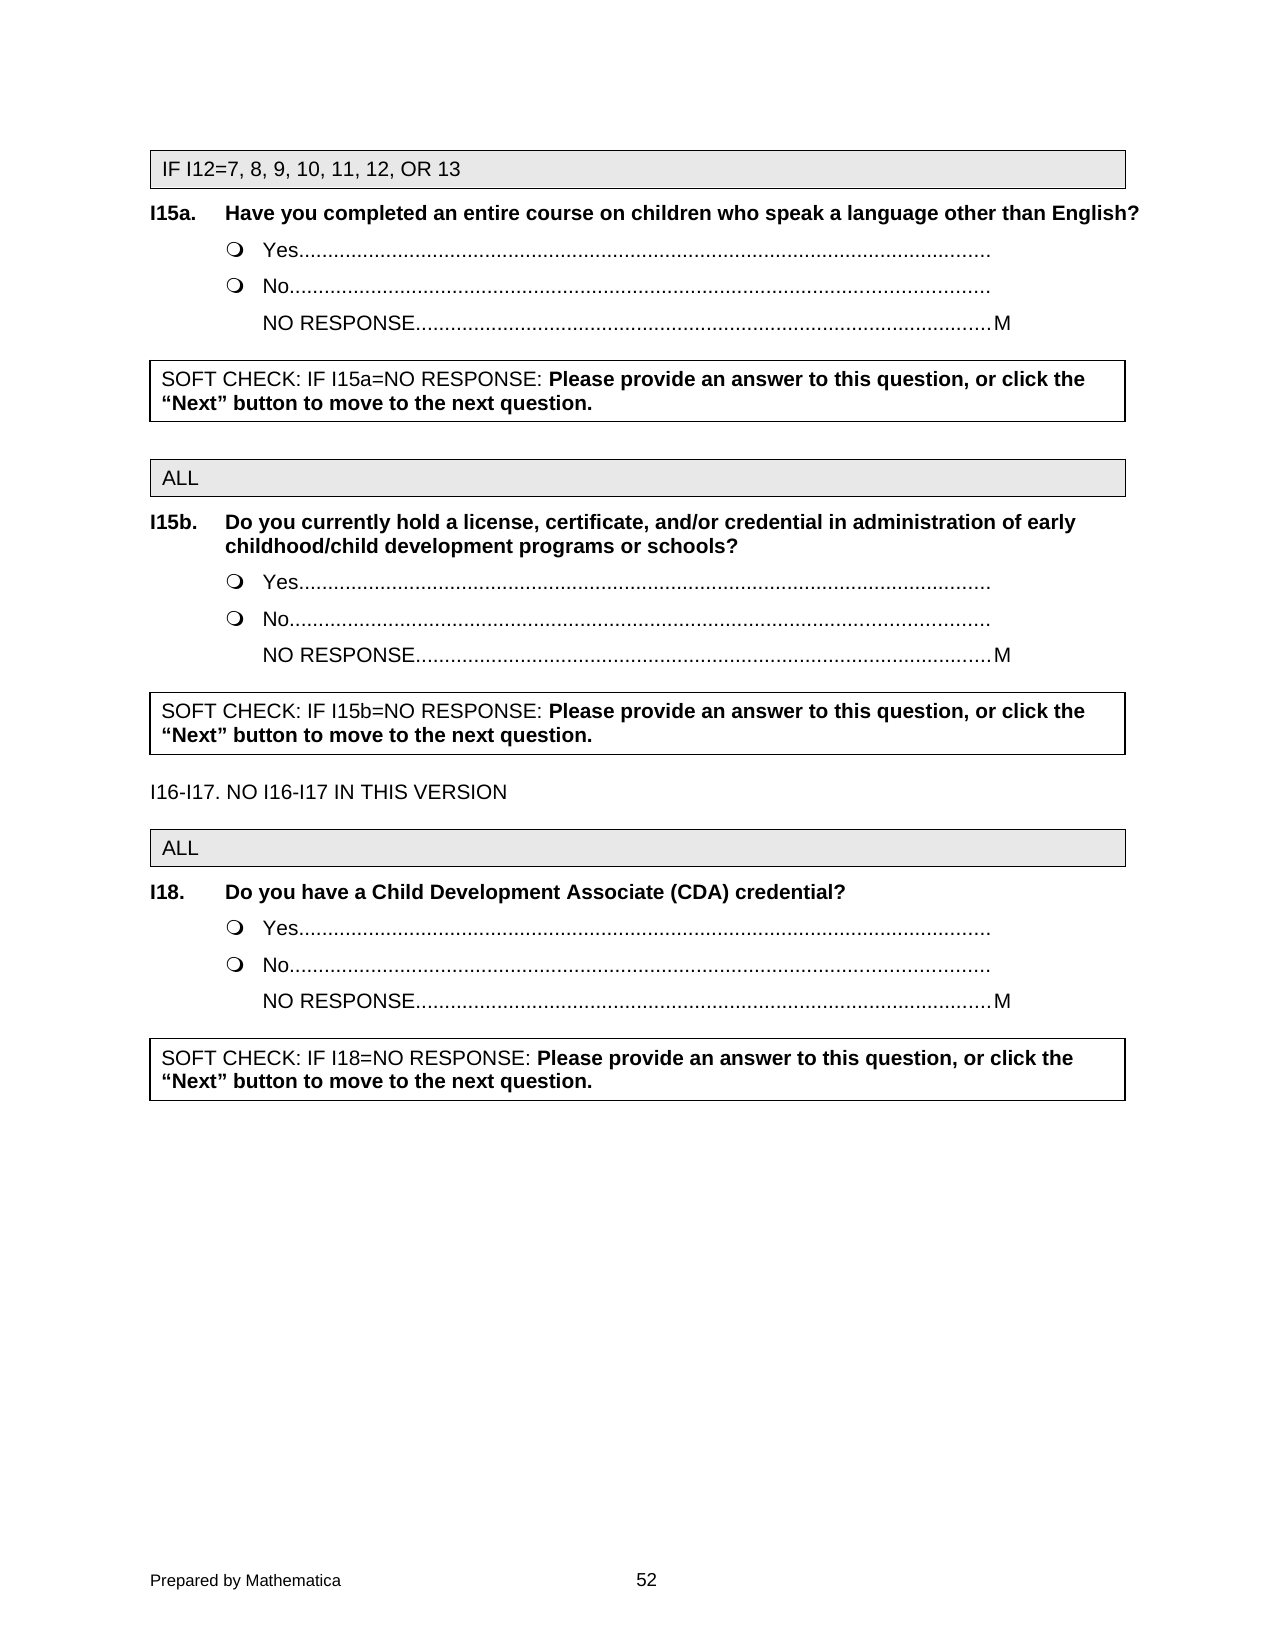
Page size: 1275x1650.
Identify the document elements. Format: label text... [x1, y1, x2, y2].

text No 0 [225, 953, 956, 977]
table_header IF I12=7, 8, 9, 10, 11, 12, OR 13 [151, 151, 1125, 187]
table_header ALL [151, 830, 1125, 866]
table_header SOFT CHECK: IF I15a=NO RESPONSE: Please provide an answer to this question, or click the “Next” button to move to the next question. [151, 361, 1124, 421]
table_header ALL [151, 460, 1125, 496]
text Yes 1 [225, 916, 956, 940]
text NO RESPONSE M [262, 989, 1228, 1013]
text Yes 1 [225, 237, 956, 262]
table_header SOFT CHECK: IF I18=NO RESPONSE: Please provide an answer to this question, or click the “Next” button to move to the next question. [151, 1039, 1124, 1099]
text I16-I17. NO I16-I17 IN THIS VERSION [150, 779, 1181, 803]
text NO RESPONSE M [262, 311, 1228, 334]
text NO RESPONSE M [262, 643, 1228, 667]
text No 0 [225, 607, 956, 631]
text I15a. Have you completed an entire course on children who speak a language other than English? [150, 201, 1181, 225]
text I15b. Do you currently hold a license, certificate, and/or credential in administration of early childhood/child development programs or schools? [150, 509, 1181, 557]
table_header SOFT CHECK: IF I15b=NO RESPONSE: Please provide an answer to this question, or click the “Next” button to move to the next question. [151, 693, 1124, 753]
text Yes 1 [225, 570, 956, 594]
text I18. Do you have a Child Development Associate (CDA) credential? [150, 879, 1181, 903]
text No 0 [225, 274, 956, 298]
